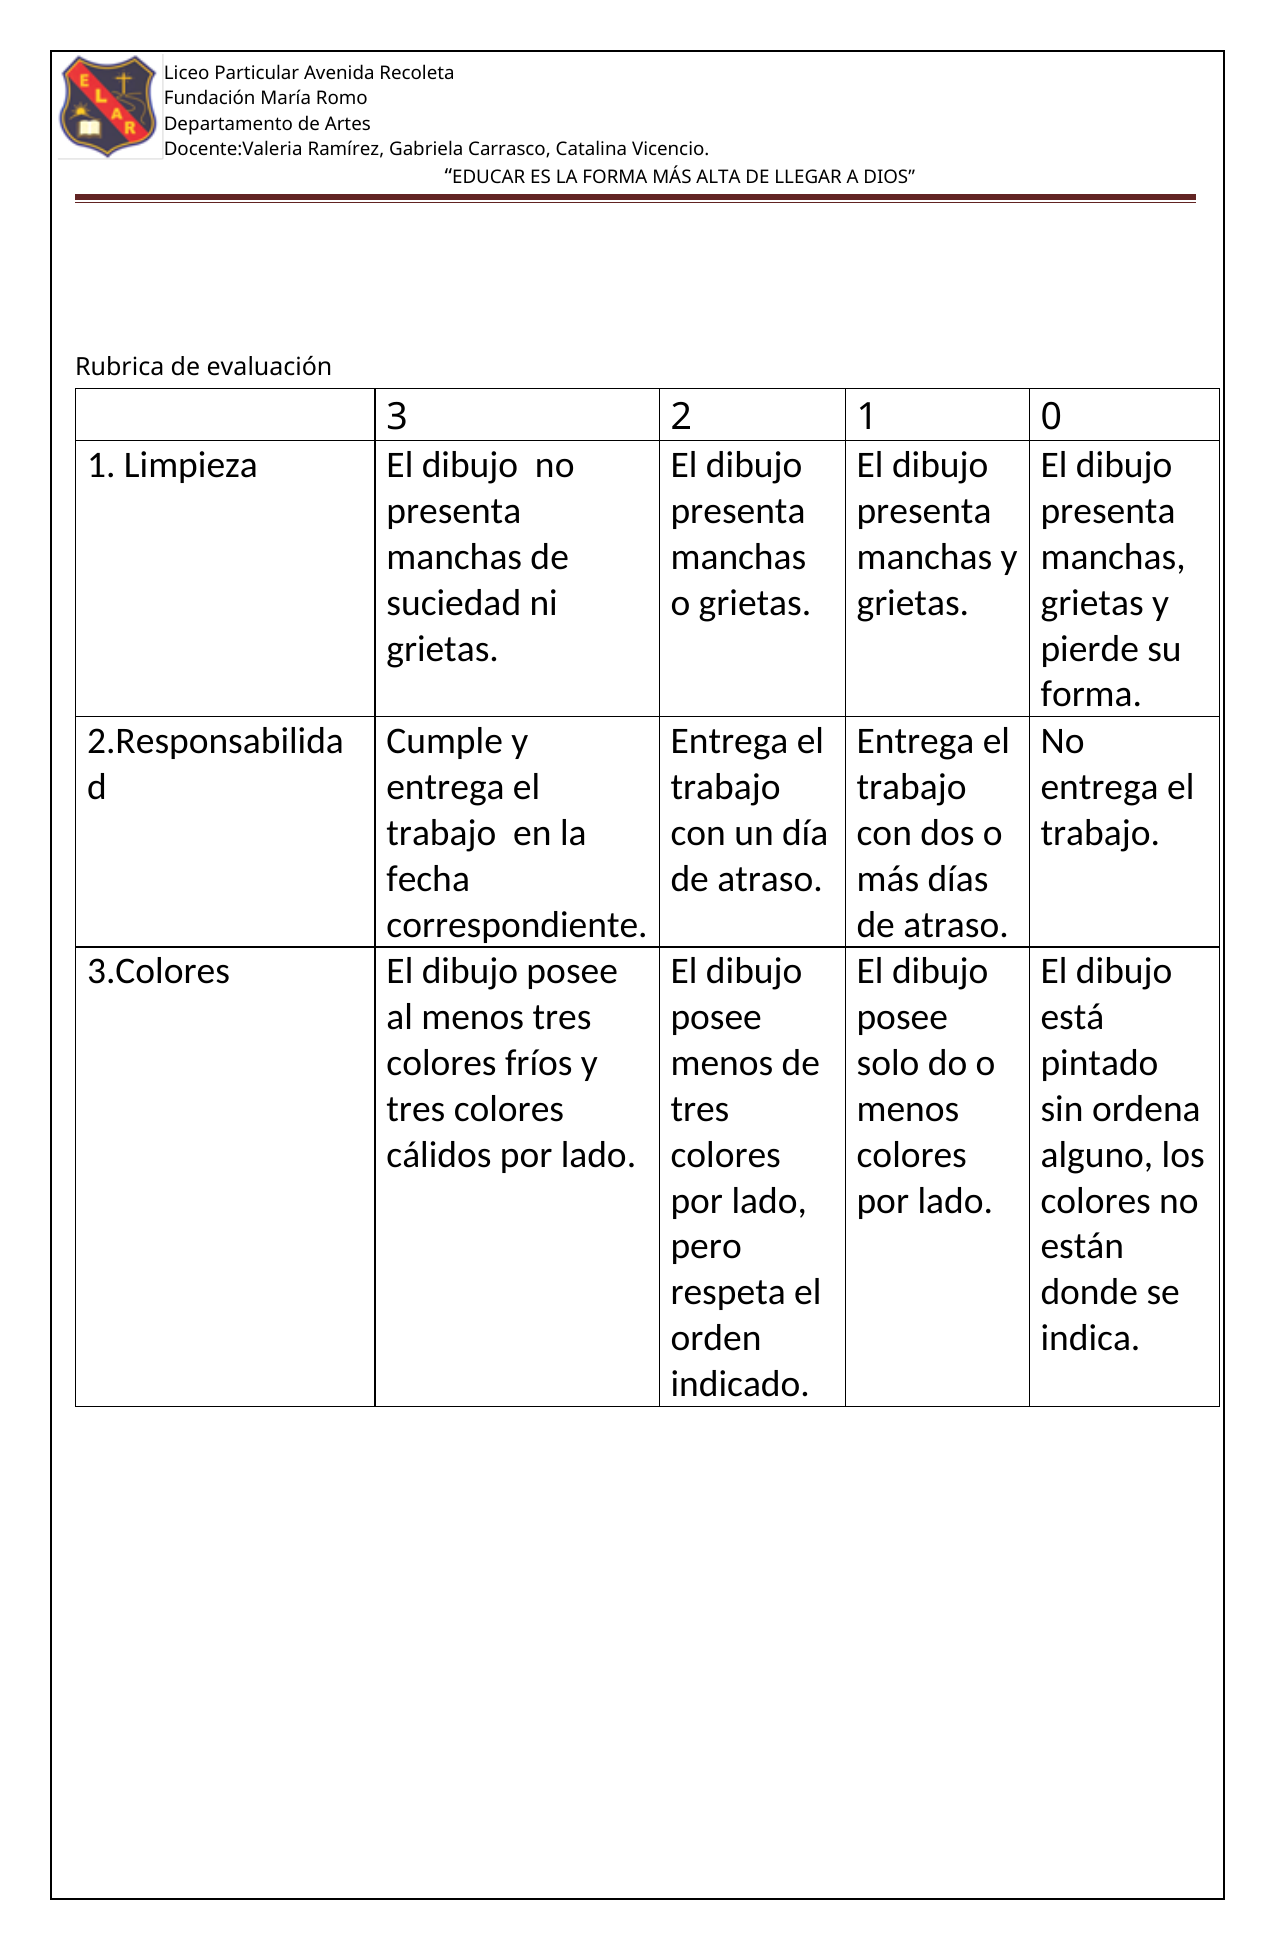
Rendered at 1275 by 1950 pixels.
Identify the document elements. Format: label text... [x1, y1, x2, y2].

text Rubrica de evaluación [75, 349, 1196, 383]
table_cell El dibujo está pintado sin ordena alguno, los colores no están donde se indica. [1030, 948, 1219, 1406]
table_cell El dibujo presenta manchas y grietas. [846, 441, 1029, 716]
table_cell Entrega el trabajo con dos o más días de atraso. [846, 717, 1029, 946]
table_header 3 [376, 389, 659, 440]
table_cell El dibujo presenta manchas o grietas. [660, 441, 845, 716]
table_cell El dibujo posee solo do o menos colores por lado. [846, 948, 1029, 1406]
table_cell El dibujo posee al menos tres colores fríos y tres colores cálidos por lado. [376, 948, 659, 1406]
table_cell 2.Responsabilidad [76, 717, 374, 946]
table_cell 3.Colores [76, 948, 374, 1406]
table_header 0 [1030, 389, 1219, 440]
table_header 1 [846, 389, 1029, 440]
table_cell Cumple y entrega el trabajo en la fecha correspondiente. [376, 717, 659, 946]
table_cell No entrega el trabajo. [1030, 717, 1219, 946]
table_header [76, 389, 374, 440]
table_cell El dibujo presenta manchas, grietas y pierde su forma. [1030, 441, 1219, 716]
table_cell El dibujo no presenta manchas de suciedad ni grietas. [376, 441, 659, 716]
table_cell Entrega el trabajo con un día de atraso. [660, 717, 845, 946]
table_cell El dibujo posee menos de tres colores por lado, pero respeta el orden indicado. [660, 948, 845, 1406]
picture [57, 54, 164, 161]
table_cell 1. Limpieza [76, 441, 374, 716]
table_header 2 [660, 389, 845, 440]
